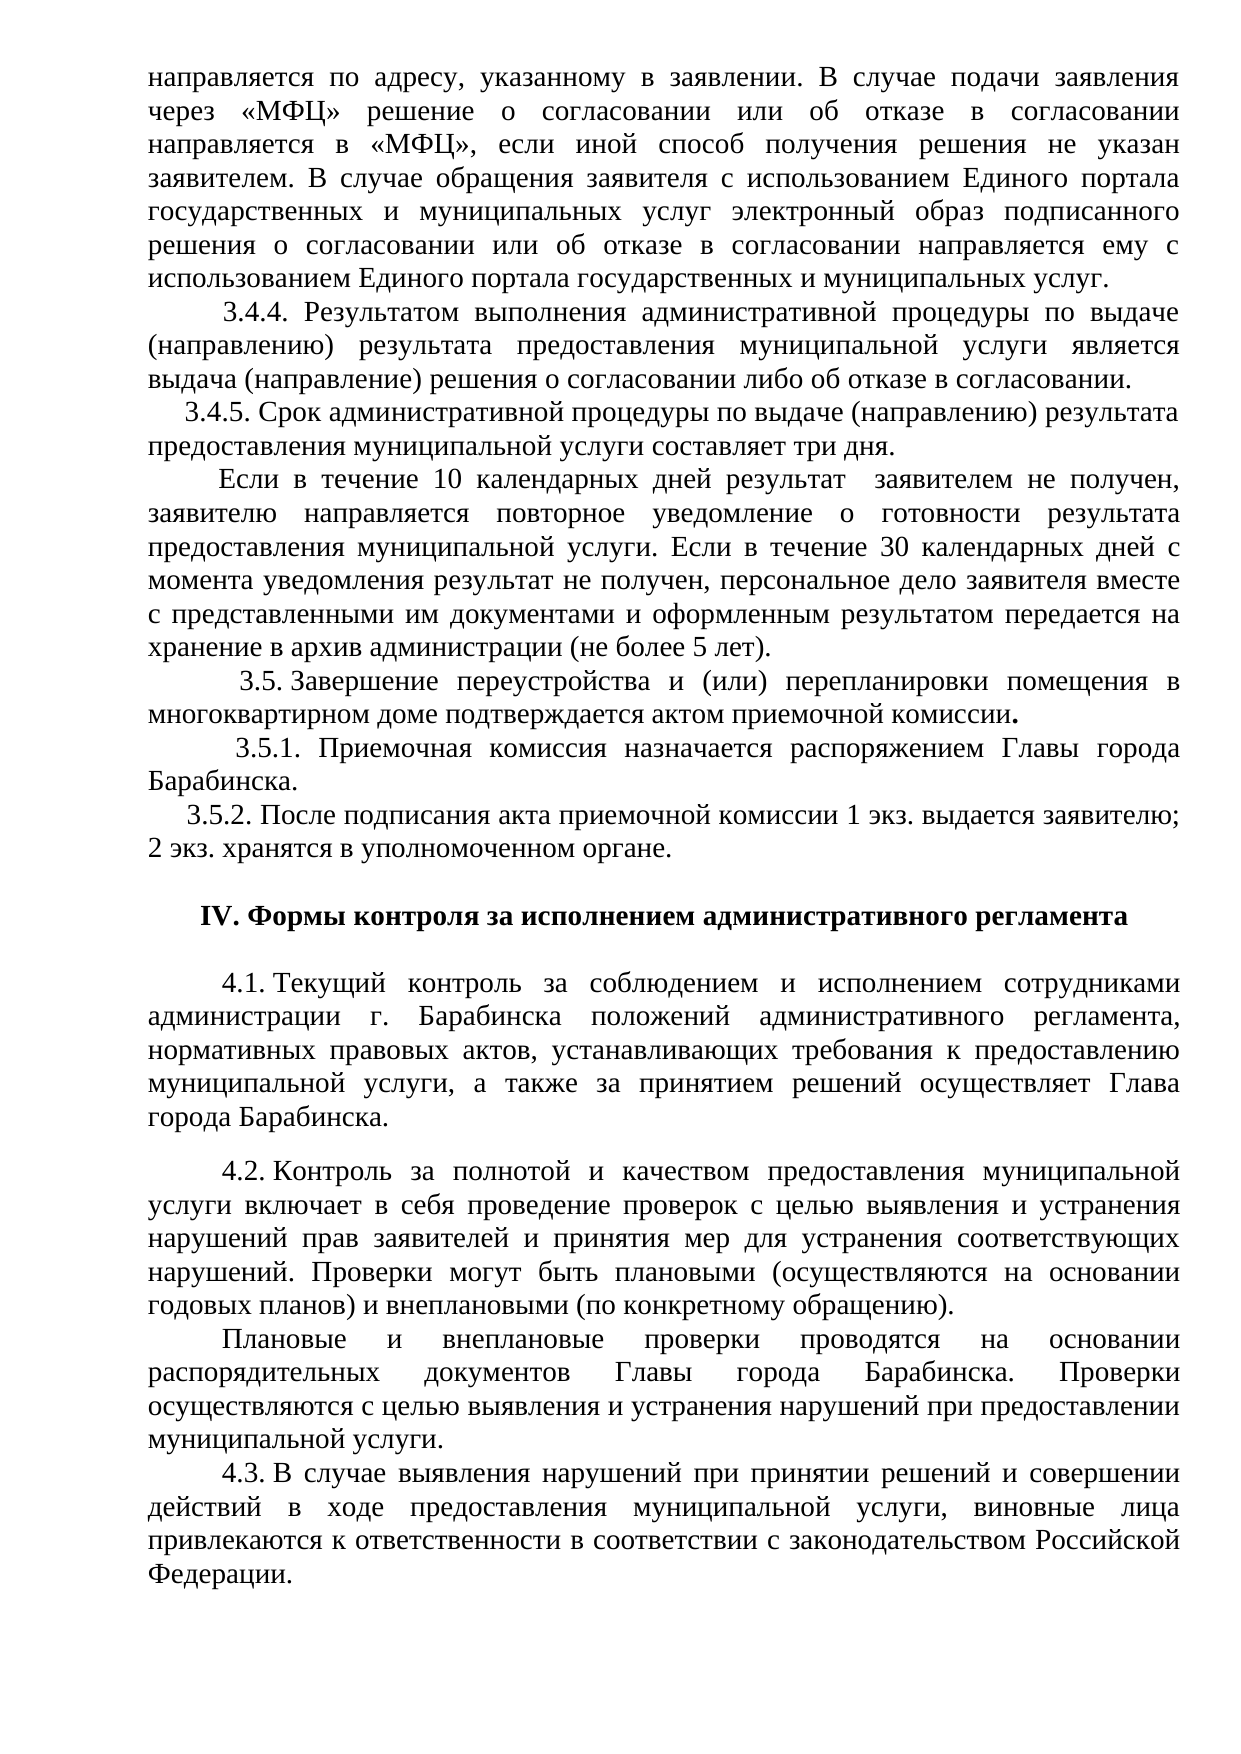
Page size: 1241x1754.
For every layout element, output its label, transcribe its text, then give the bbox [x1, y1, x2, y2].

text Плановые и внеплановые проверки проводятся на основании распорядительных документов Главы города Барабинска. Проверки осуществляются с целью выявления и устранения нарушений при предоставлении муниципальной услуги. [148, 1321, 1181, 1455]
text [148, 59, 1181, 294]
text 3.5.2. После подписания акта приемочной комиссии 1 экз. выдается заявителю; 2 экз. хранятся в уполномоченном органе. [148, 797, 1181, 864]
text IV. Формы контроля за исполнением административного регламента [148, 898, 1181, 931]
text 4.2. Контроль за полнотой и качеством предоставления муниципальной услуги включает в себя проведение проверок с целью выявления и устранения нарушений прав заявителей и принятия мер для устранения соответствующих нарушений. Проверки могут быть плановыми (осуществляются на основании годовых планов) и внеплановыми (по конкретному обращению). [148, 1153, 1181, 1321]
text 4.3. В случае выявления нарушений при принятии решений и совершении действий в ходе предоставления муниципальной услуги, виновные лица привлекаются к ответственности в соответствии с законодательством Российской Федерации. [148, 1455, 1181, 1589]
text 3.4.5. Срок административной процедуры по выдаче (направлению) результата предоставления муниципальной услуги составляет три дня. [148, 394, 1181, 462]
text 3.4.4. Результатом выполнения административной процедуры по выдаче (направлению) результата предоставления муниципальной услуги является выдача (направление) решения о согласовании либо об отказе в согласовании. [148, 294, 1181, 394]
text 3.5. Завершение переустройства и (или) перепланировки помещения в многоквартирном доме подтверждается актом приемочной комиссии. [148, 663, 1181, 730]
text Если в течение 10 календарных дней результат заявителем не получен, заявителю направляется повторное уведомление о готовности результата предоставления муниципальной услуги. Если в течение 30 календарных дней с момента уведомления результат не получен, персональное дело заявителя вместе с представленными им документами и оформленным результатом передается на хранение в архив администрации (не более 5 лет). [148, 462, 1181, 663]
text 4.1. Текущий контроль за соблюдением и исполнением сотрудниками администрации г. Барабинска положений административного регламента, нормативных правовых актов, устанавливающих требования к предоставлению муниципальной услуги, а также за принятием решений осуществляет Глава города Барабинска. [148, 965, 1181, 1132]
text 3.5.1. Приемочная комиссия назначается распоряжением Главы города Барабинска. [148, 730, 1181, 797]
